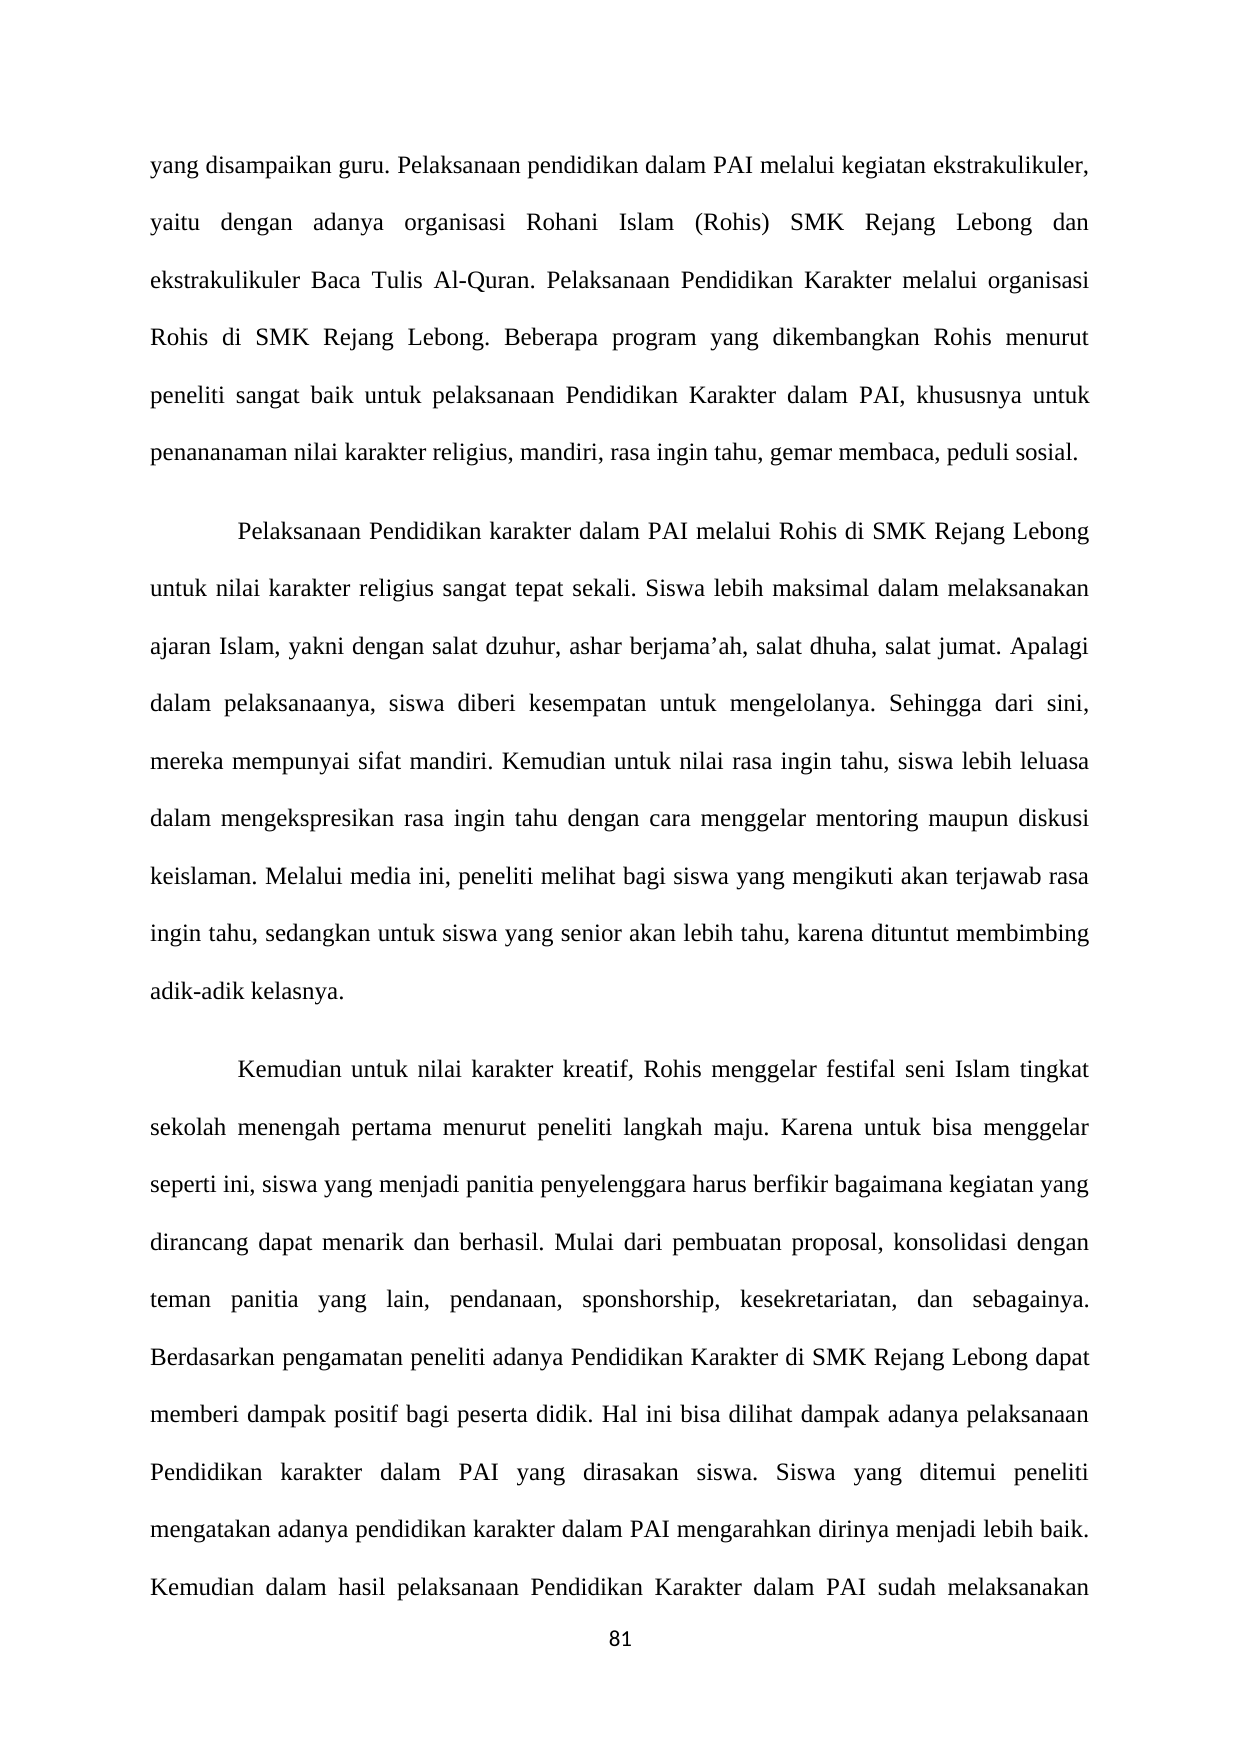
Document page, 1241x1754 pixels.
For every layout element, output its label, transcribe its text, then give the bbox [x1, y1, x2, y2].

text Pelaksanaan Pendidikan karakter dalam PAI melalui Rohis di SMK Rejang Lebong untuk nilai karakter religius sangat tepat sekali. Siswa lebih maksimal dalam melaksanakan ajaran Islam, yakni dengan salat dzuhur, ashar berjama’ah, salat dhuha, salat jumat. Apalagi dalam pelaksanaanya, siswa diberi kesempatan untuk mengelolanya. Sehingga dari sini, mereka mempunyai sifat mandiri. Kemudian untuk nilai rasa ingin tahu, siswa lebih leluasa dalam mengekspresikan rasa ingin tahu dengan cara menggelar mentoring maupun diskusi keislaman. Melalui media ini, peneliti melihat bagi siswa yang mengikuti akan terjawab rasa ingin tahu, sedangkan untuk siswa yang senior akan lebih tahu, karena dituntut membimbing adik-adik kelasnya. [150, 516, 1090, 1004]
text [150, 1054, 1090, 1600]
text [150, 150, 1090, 466]
